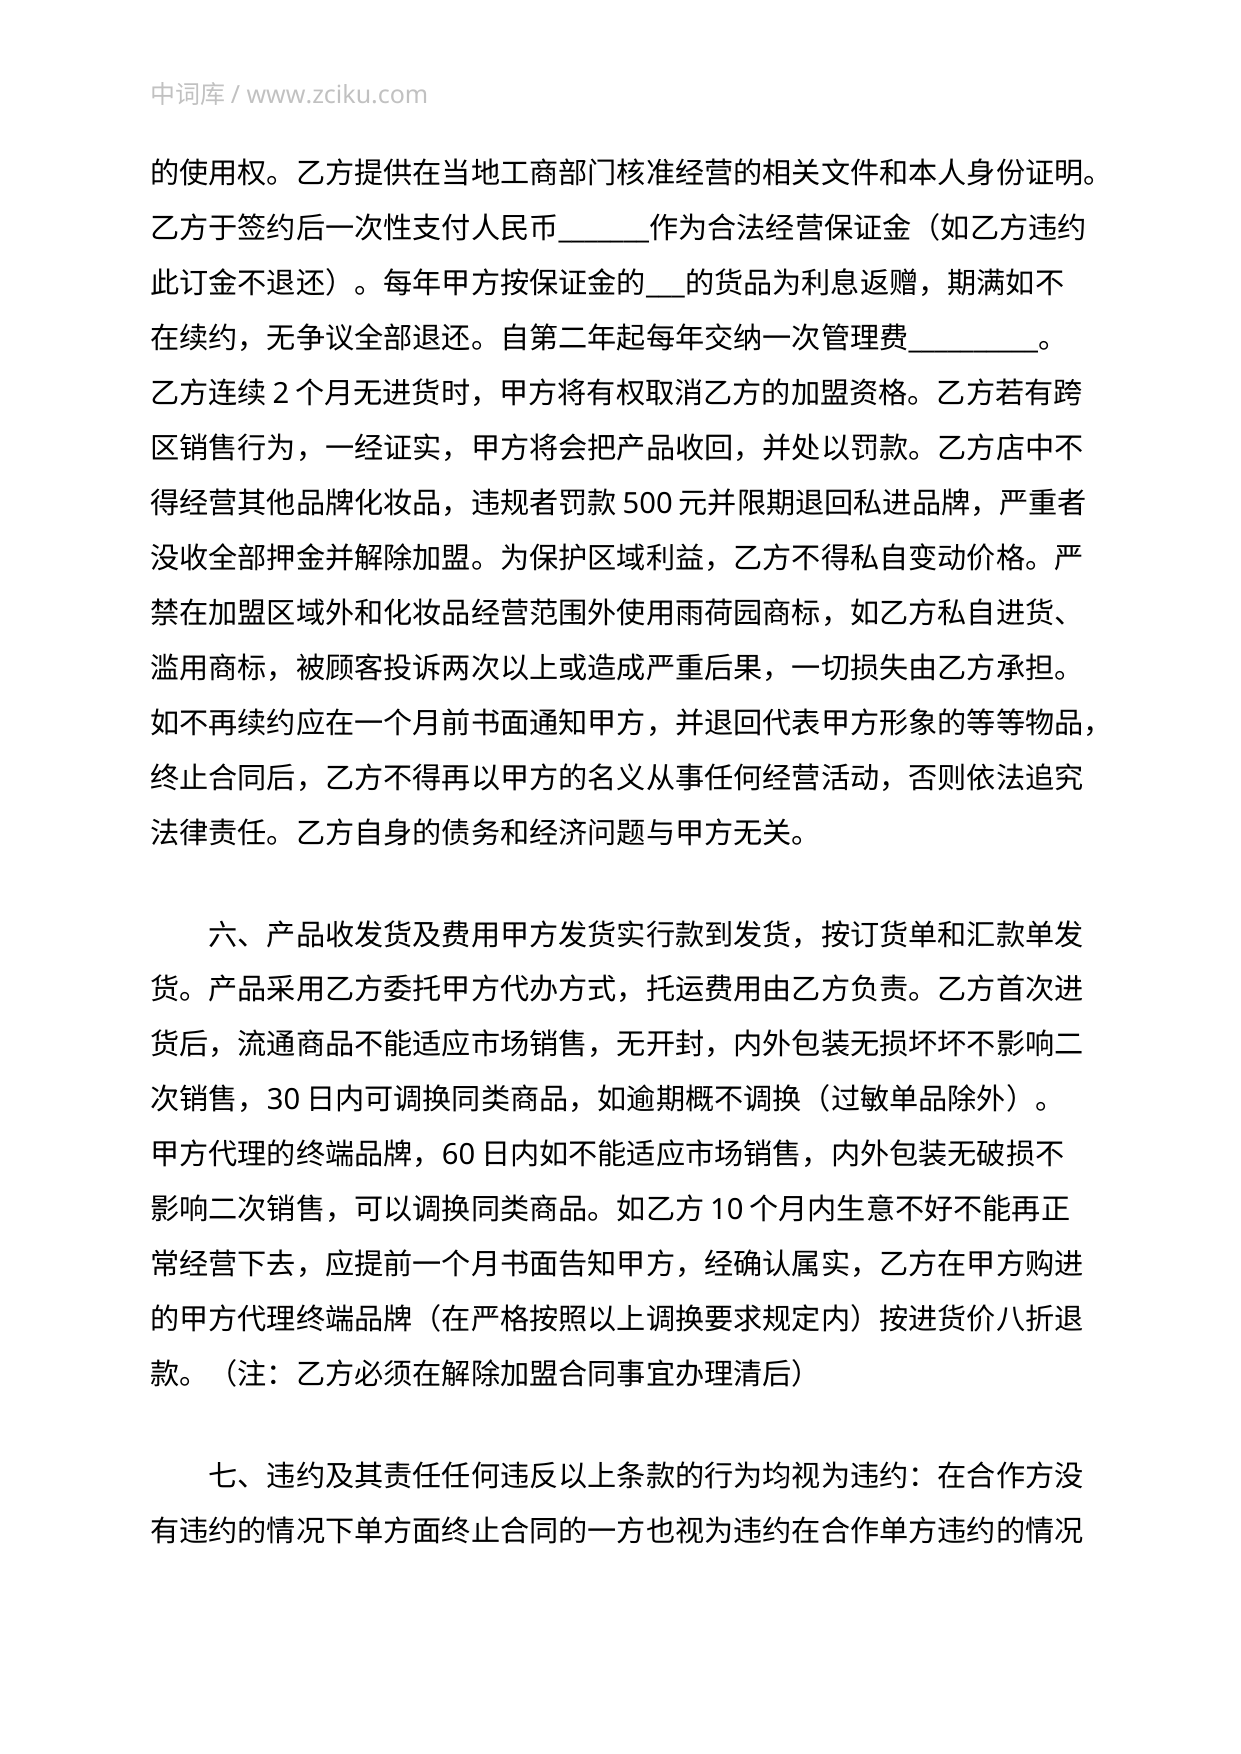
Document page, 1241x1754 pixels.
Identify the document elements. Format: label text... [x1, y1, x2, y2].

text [150, 150, 1090, 852]
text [150, 1452, 1090, 1549]
text 六、产品收发货及费用甲方发货实行款到发货，按订货单和汇款单发货。产品采用乙方委托甲方代办方式，托运费用由乙方负责。乙方首次进货后，流通商品不能适应市场销售，无开封，内外包装无损坏坏不影响二次销售，30日内可调换同类商品，如逾期概不调换（过敏单品除外）。甲方代理的终端品牌，60日内如不能适应市场销售，内外包装无破损不影响二次销售，可以调换同类商品。如乙方10个月内生意不好不能再正常经营下去，应提前一个月书面告知甲方，经确认属实，乙方在甲方购进的甲方代理终端品牌（在严格按照以上调换要求规定内）按进货价八折退款。（注：乙方必须在解除加盟合同事宜办理清后） [150, 911, 1090, 1393]
